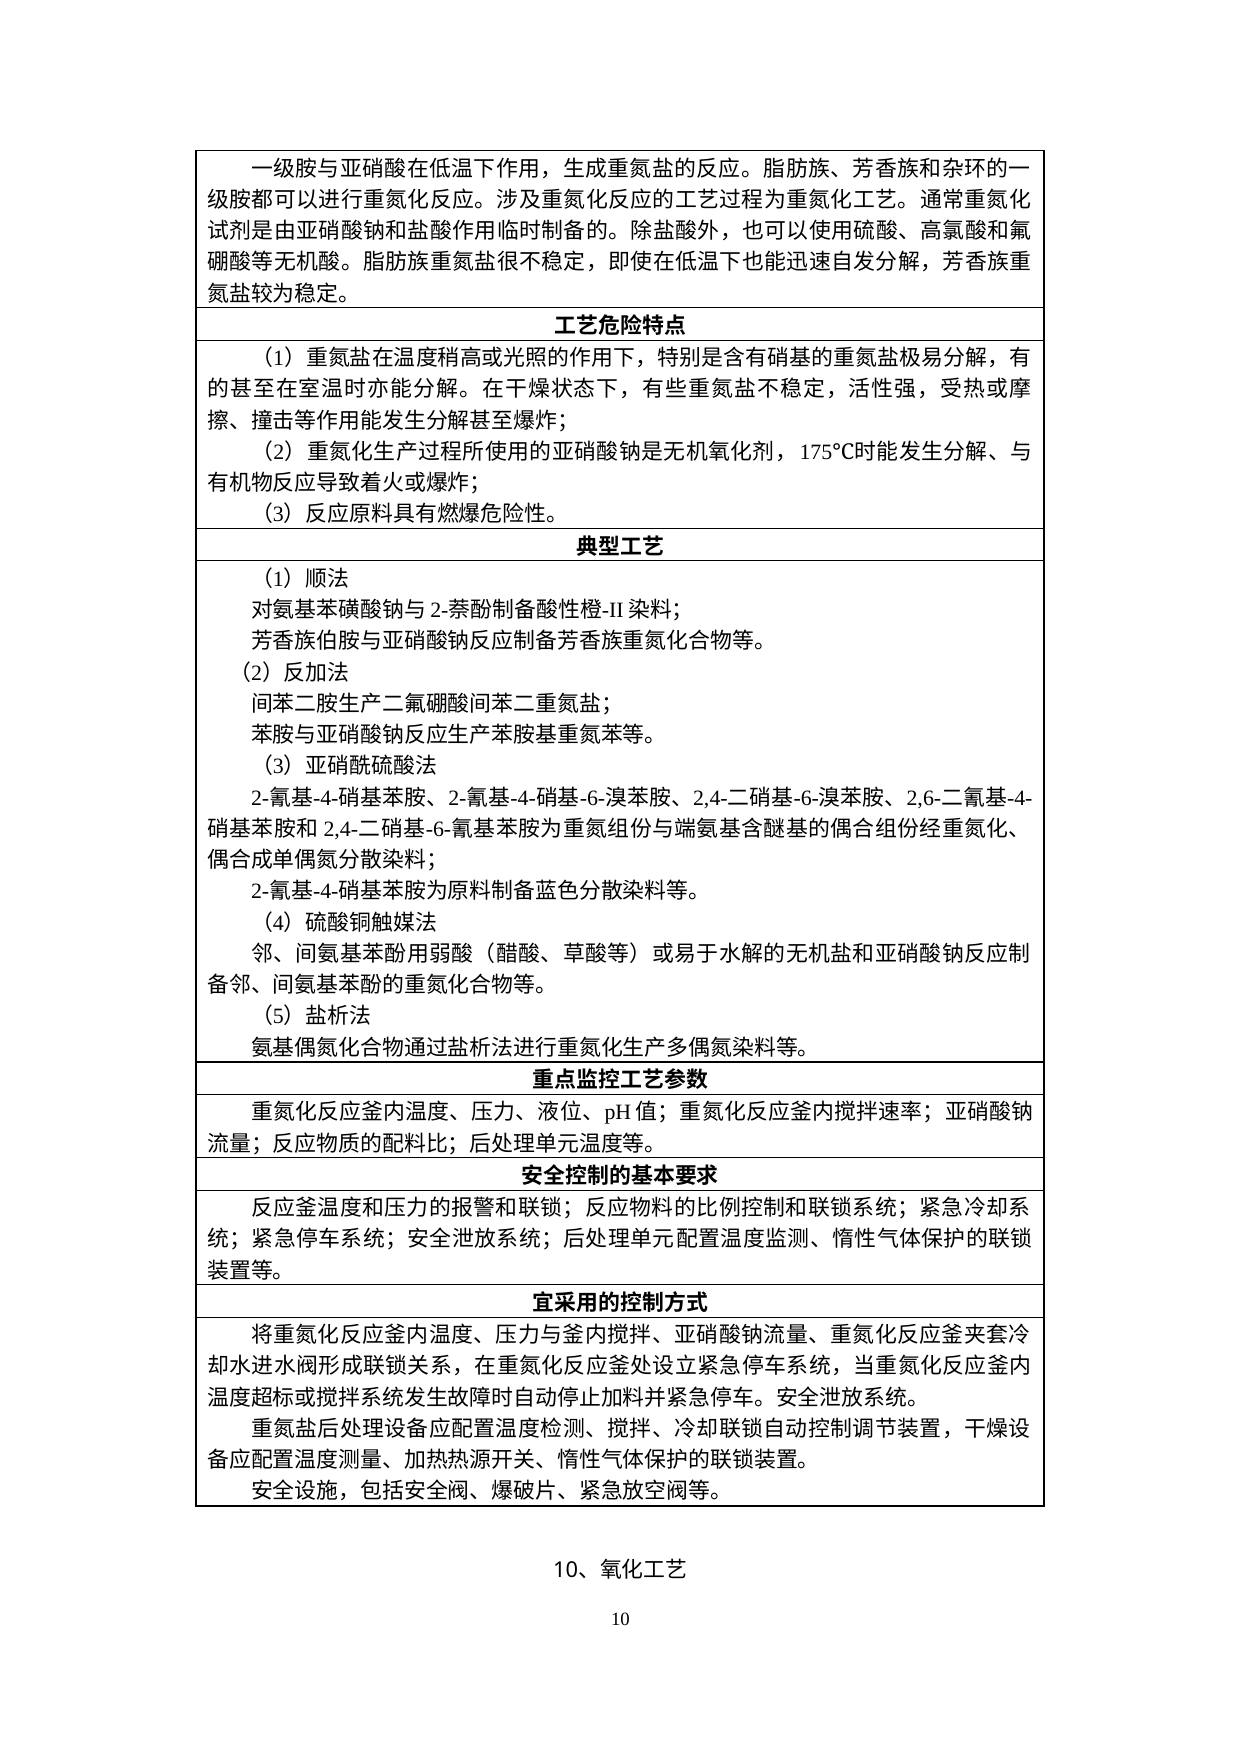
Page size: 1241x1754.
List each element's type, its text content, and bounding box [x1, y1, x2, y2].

table_cell （1）重氮盐在温度稍高或光照的作用下，特别是含有硝基的重氮盐极易分解，有的甚至在室温时亦能分解。在干燥状态下，有些重氮盐不稳定，活性强，受热或摩擦、撞击等作用能发生分解甚至爆炸； （2）重氮化生产过程所使用的亚硝酸钠是无机氧化剂，175℃时能发生分解、与有机物反应导致着火或爆炸； （3）反应原料具有燃爆危险性。 [197, 341, 1043, 528]
table_cell 重氮化反应釜内温度、压力、液位、pH值；重氮化反应釜内搅拌速率；亚硝酸钠流量；反应物质的配料比；后处理单元温度等。 [197, 1095, 1043, 1157]
table_cell 重点监控工艺参数 [197, 1063, 1043, 1094]
table_cell 一级胺与亚硝酸在低温下作用，生成重氮盐的反应。脂肪族、芳香族和杂环的一级胺都可以进行重氮化反应。涉及重氮化反应的工艺过程为重氮化工艺。通常重氮化试剂是由亚硝酸钠和盐酸作用临时制备的。除盐酸外，也可以使用硫酸、高氯酸和氟硼酸等无机酸。脂肪族重氮盐很不稳定，即使在低温下也能迅速自发分解，芳香族重氮盐较为稳定。 [197, 151, 1043, 307]
table_cell 宜采用的控制方式 [197, 1285, 1043, 1317]
table_cell 反应釜温度和压力的报警和联锁；反应物料的比例控制和联锁系统；紧急冷却系统；紧急停车系统；安全泄放系统；后处理单元配置温度监测、惰性气体保护的联锁装置等。 [197, 1191, 1043, 1284]
table_cell 将重氮化反应釜内温度、压力与釜内搅拌、亚硝酸钠流量、重氮化反应釜夹套冷却水进水阀形成联锁关系，在重氮化反应釜处设立紧急停车系统，当重氮化反应釜内温度超标或搅拌系统发生故障时自动停止加料并紧急停车。安全泄放系统。 重氮盐后处理设备应配置温度检测、搅拌、冷却联锁自动控制调节装置，干燥设备应配置温度测量、加热热源开关、惰性气体保护的联锁装置。 安全设施，包括安全阀、爆破片、紧急放空阀等。 [197, 1318, 1043, 1505]
table_cell 安全控制的基本要求 [197, 1158, 1043, 1189]
text 10、氧化工艺 [187, 1546, 1053, 1585]
table_cell 工艺危险特点 [197, 308, 1043, 339]
table_cell 典型工艺 [197, 529, 1043, 560]
table_cell （1）顺法 对氨基苯磺酸钠与2-萘酚制备酸性橙-II染料； 芳香族伯胺与亚硝酸钠反应制备芳香族重氮化合物等。 （2）反加法 间苯二胺生产二氟硼酸间苯二重氮盐； 苯胺与亚硝酸钠反应生产苯胺基重氮苯等。 （3）亚硝酰硫酸法 2-氰基-4-硝基苯胺、2-氰基-4-硝基-6-溴苯胺、2,4-二硝基-6-溴苯胺、2,6-二氰基-4-硝基苯胺和2,4-二硝基-6-氰基苯胺为重氮组份与端氨基含醚基的偶合组份经重氮化、偶合成单偶氮分散染料； 2-氰基-4-硝基苯胺为原料制备蓝色分散染料等。 （4）硫酸铜触媒法 邻、间氨基苯酚用弱酸（醋酸、草酸等）或易于水解的无机盐和亚硝酸钠反应制备邻、间氨基苯酚的重氮化合物等。 （5）盐析法 氨基偶氮化合物通过盐析法进行重氮化生产多偶氮染料等。 [197, 561, 1043, 1061]
